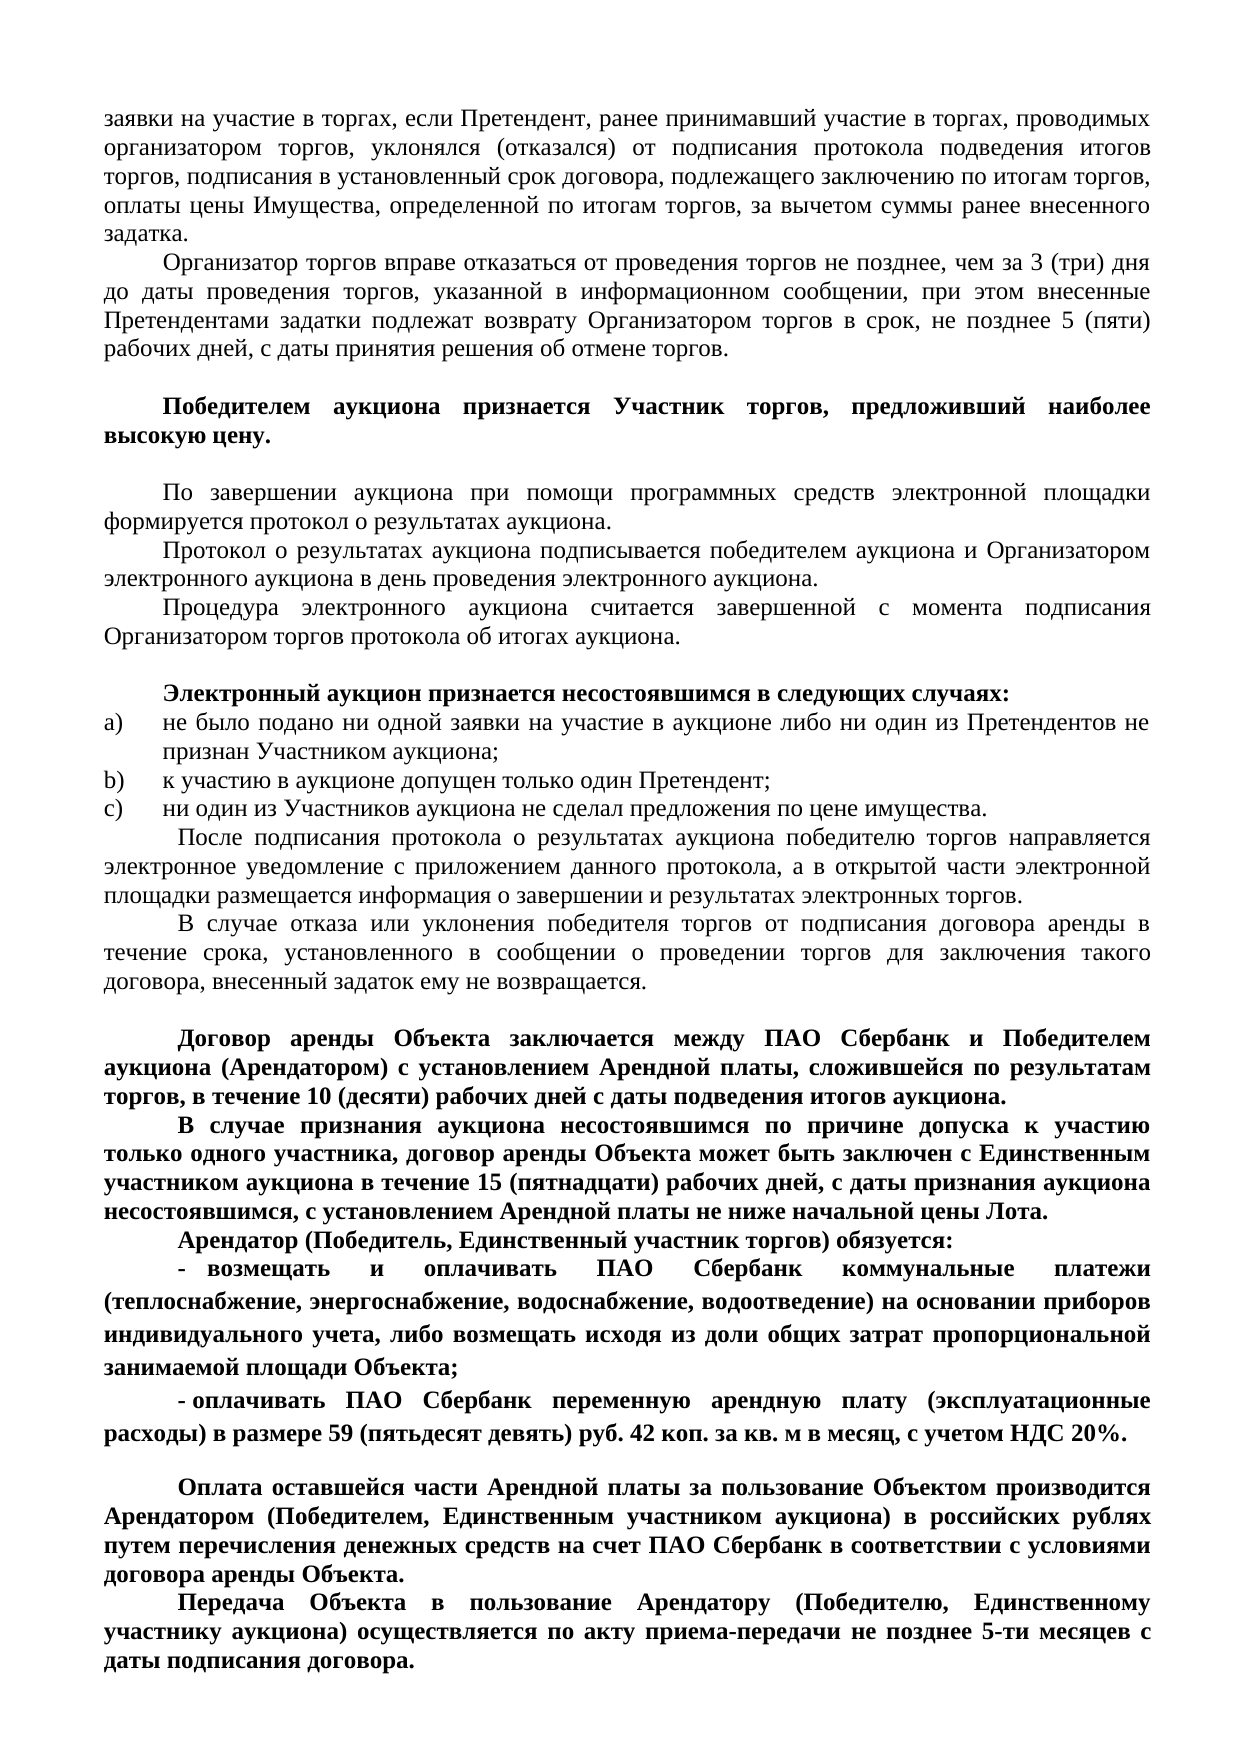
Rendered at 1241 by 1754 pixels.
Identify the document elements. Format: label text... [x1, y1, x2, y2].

text Электронный аукцион признается несостоявшимся в следующих случаях: [103, 678, 1152, 707]
text После подписания протокола о результатах аукциона победителю торгов направляется электронное уведомление с приложением данного протокола, а в открытой части электронной площадки размещается информация о завершении и результатах электронных торгов. [103, 822, 1152, 908]
text Арендатор (Победитель, Единственный участник торгов) обязуется: [103, 1225, 1152, 1253]
text Процедура электронного аукциона считается завершенной с момента подписания Организатором торгов протокола об итогах аукциона. [103, 592, 1152, 650]
text Передача Объекта в пользование Арендатору (Победителю, Единственному участнику аукциона) осуществляется по акту приема-передачи не позднее 5-ти месяцев с даты подписания договора. [103, 1587, 1152, 1674]
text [103, 103, 1152, 247]
text По завершении аукциона при помощи программных средств электронной площадки формируется протокол о результатах аукциона. [103, 477, 1152, 535]
text В случае отказа или уклонения победителя торгов от подписания договора аренды в течение срока, установленного в сообщении о проведении торгов для заключения такого договора, внесенный задаток ему не возвращается. [103, 908, 1152, 995]
list ни один из Участников аукциона не сделал предложения по цене имущества. [103, 793, 1152, 822]
list возмещать и оплачивать ПАО Сбербанк коммунальные платежи (теплоснабжение, энергоснабжение, водоснабжение, водоотведение) на основании приборов индивидуального учета, либо возмещать исходя из доли общих затрат пропорциональной занимаемой площади Объекта; [103, 1253, 1152, 1381]
list оплачивать ПАО Сбербанк переменную арендную плату (эксплуатационные расходы) в размере 59 (пятьдесят девять) руб. 42 коп. за кв. м в месяц, с учетом НДС 20%. [103, 1386, 1152, 1447]
text Договор аренды Объекта заключается между ПАО Сбербанк и Победителем аукциона (Арендатором) с установлением Арендной платы, сложившейся по результатам торгов, в течение 10 (десяти) рабочих дней с даты подведения итогов аукциона. [103, 1023, 1152, 1110]
list к участию в аукционе допущен только один Претендент; [103, 765, 1152, 793]
text Протокол о результатах аукциона подписывается победителем аукциона и Организатором электронного аукциона в день проведения электронного аукциона. [103, 535, 1152, 592]
text Оплата оставшейся части Арендной платы за пользование Объектом производится Арендатором (Победителем, Единственным участником аукциона) в российских рублях путем перечисления денежных средств на счет ПАО Сбербанк в соответствии с условиями договора аренды Объекта. [103, 1472, 1152, 1587]
list не было подано ни одной заявки на участие в аукционе либо ни один из Претендентов не признан Участником аукциона; [103, 707, 1152, 765]
text Победителем аукциона признается Участник торгов, предложивший наиболее высокую цену. [103, 391, 1152, 448]
text Организатор торгов вправе отказаться от проведения торгов не позднее, чем за 3 (три) дня до даты проведения торгов, указанной в информационном сообщении, при этом внесенные Претендентами задатки подлежат возврату Организатором торгов в срок, не позднее 5 (пяти) рабочих дней, с даты принятия решения об отмене торгов. [103, 247, 1152, 362]
text В случае признания аукциона несостоявшимся по причине допуска к участию только одного участника, договор аренды Объекта может быть заключен с Единственным участником аукциона в течение 15 (пятнадцати) рабочих дней, с даты признания аукциона несостоявшимся, с установлением Арендной платы не ниже начальной цены Лота. [103, 1110, 1152, 1225]
